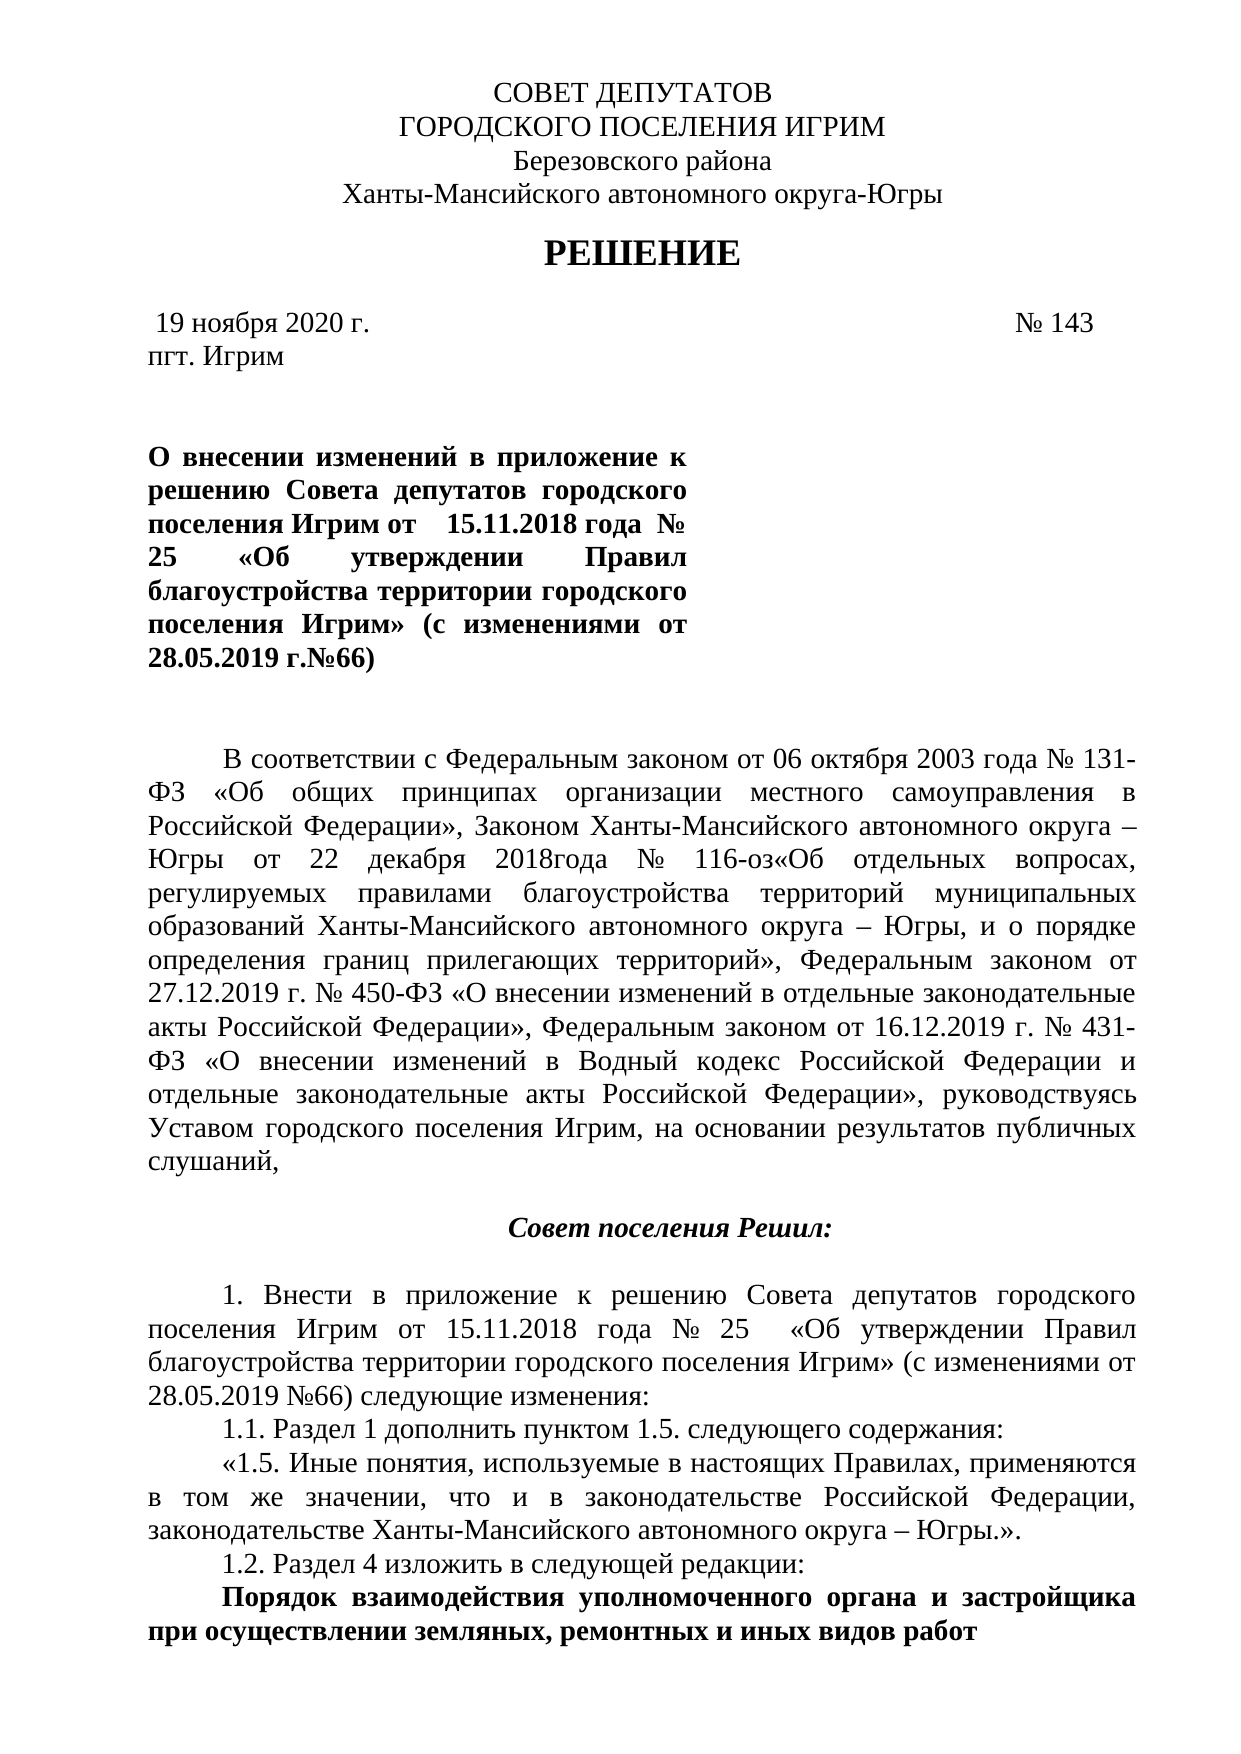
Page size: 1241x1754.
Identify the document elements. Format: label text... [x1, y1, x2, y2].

text Порядок взаимодействия уполномоченного органа и застройщика при осуществлении земляных, ремонтных и иных видов работ [148, 1579, 1137, 1646]
text «1.5. Иные понятия, используемые в настоящих Правилах, применяются в том же значении, что и в законодательстве Российской Федерации, законодательстве Ханты-Мансийского автономного округа – Югры.». [148, 1445, 1137, 1546]
text СОВЕТ ДЕПУТАТОВ [148, 76, 1137, 109]
text 1.1. Раздел 1 дополнить пунктом 1.5. следующего содержания: [148, 1412, 1137, 1445]
text 19 ноября 2020 г. № 143 [148, 305, 1137, 338]
text пгт. Игрим [148, 338, 1137, 372]
text 1. Внести в приложение к решению Совета депутатов городского поселения Игрим от 15.11.2018 года № 25 «Об утверждении Правил благоустройства территории городского поселения Игрим» (с изменениями от 28.05.2019 №66) следующие изменения: [148, 1277, 1137, 1412]
text Березовского района [148, 143, 1137, 176]
text ГОРОДСКОГО ПОСЕЛЕНИЯ ИГРИМ [148, 109, 1137, 143]
text 1.2. Раздел 4 изложить в следующей редакции: [148, 1546, 1137, 1579]
text Совет поселения Решил: [148, 1210, 1137, 1244]
text Ханты-Мансийского автономного округа-Югры [148, 176, 1137, 210]
table_header О внесении изменений в приложение к решению Совета депутатов городского поселения Игрим от 15.11.2018 года № 25 «Об утверждении Правил благоустройства территории городского поселения Игрим» (с изменениями от 28.05.2019 г.№66) [136, 439, 727, 707]
text В соответствии с Федеральным законом от 06 октября 2003 года № 131-ФЗ «Об общих принципах организации местного самоуправления в Российской Федерации», Законом Ханты-Мансийского автономного округа – Югры от 22 декабря 2018года № 116-оз«Об отдельных вопросах, регулируемых правилами благоустройства территорий муниципальных образований Ханты-Мансийского автономного округа – Югры, и о порядке определения границ прилегающих территорий», Федеральным законом от 27.12.2019 г. № 450-ФЗ «О внесении изменений в отдельные законодательные акты Российской Федерации», Федеральным законом от 16.12.2019 г. № 431-ФЗ «О внесении изменений в Водный кодекс Российской Федерации и отдельные законодательные акты Российской Федерации», руководствуясь Уставом городского поселения Игрим, на основании результатов публичных слушаний, [148, 741, 1137, 1177]
text РЕШЕНИЕ [148, 231, 1137, 274]
